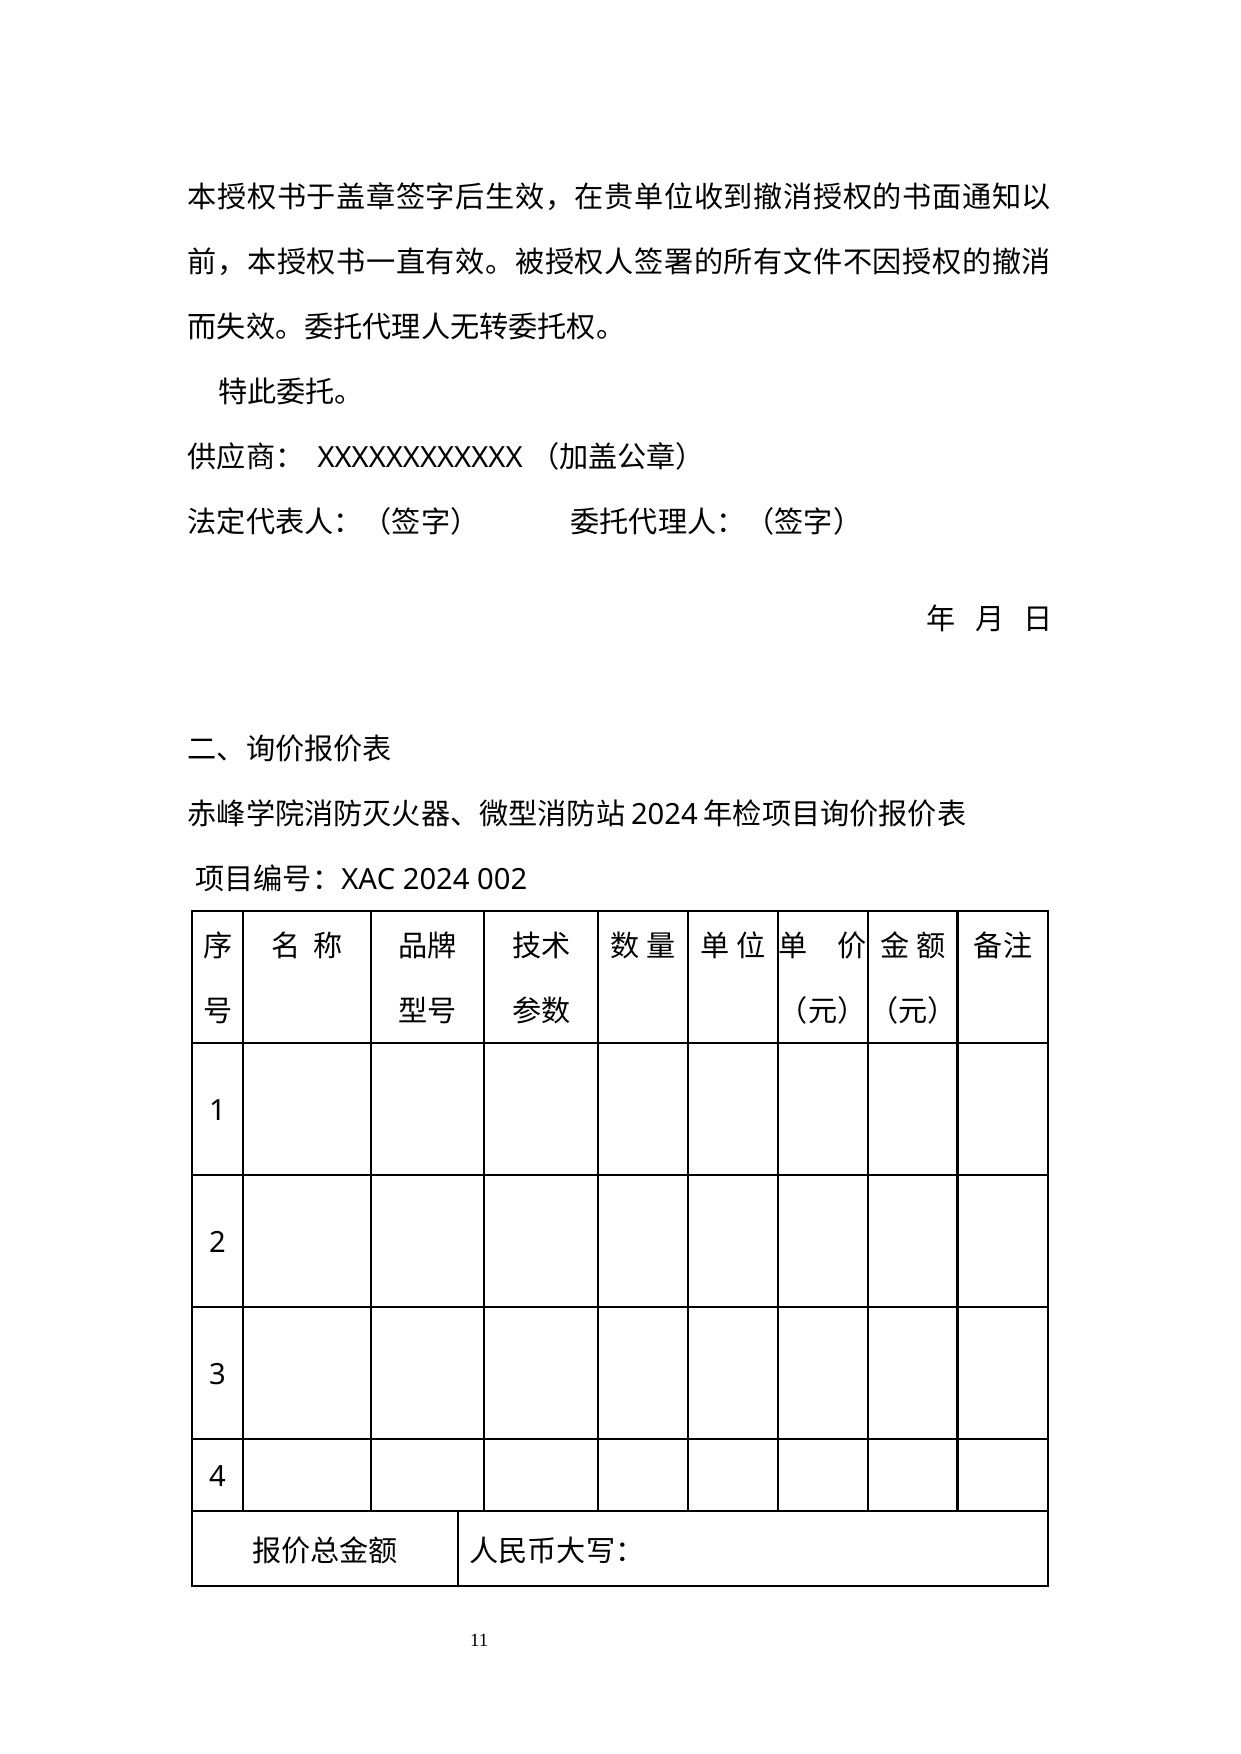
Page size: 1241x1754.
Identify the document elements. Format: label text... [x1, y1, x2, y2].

table_cell 2 [193, 1176, 242, 1306]
table_cell 4 [193, 1440, 242, 1510]
text 赤峰学院消防灭火器、微型消防站2024年检项目询价报价表 [187, 779, 1053, 844]
table_cell [689, 1044, 777, 1174]
table_cell [485, 1044, 597, 1174]
table_cell [485, 1176, 597, 1306]
table_cell [372, 1044, 483, 1174]
table_cell [779, 1044, 867, 1174]
text 法定代表人：（签字） 委托代理人：（签字） [187, 487, 1053, 552]
text 特此委托。 [187, 357, 1053, 422]
table_header 品牌 型号 [372, 912, 483, 1042]
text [187, 162, 1053, 357]
table_cell [959, 1440, 1047, 1510]
table_cell [959, 1308, 1047, 1438]
table_header 备注 [959, 912, 1047, 1042]
text 二、询价报价表 [187, 714, 1053, 779]
table_header 单价（元） [779, 912, 867, 1042]
table_header 金 额（元） [869, 912, 956, 1042]
table_cell [869, 1308, 956, 1438]
table_cell [869, 1440, 956, 1510]
table_cell [779, 1176, 867, 1306]
text 年 月 日 [187, 584, 1053, 649]
table_cell [244, 1308, 370, 1438]
table_cell [372, 1308, 483, 1438]
table_cell [599, 1308, 687, 1438]
text 供应商： XXXXXXXXXXXX （加盖公章） [187, 422, 1053, 487]
table_header 名 称 [244, 912, 370, 1042]
table_cell [689, 1176, 777, 1306]
table_cell 1 [193, 1044, 242, 1174]
table_cell [689, 1440, 777, 1510]
table_cell [599, 1176, 687, 1306]
table_cell [959, 1044, 1047, 1174]
table_cell 报价总金额 [193, 1512, 457, 1585]
table_header 技术 参数 [485, 912, 597, 1042]
table_cell [244, 1440, 370, 1510]
table_cell [599, 1044, 687, 1174]
text 项目编号：XAC 2024 002 [187, 844, 1053, 909]
table_cell [485, 1440, 597, 1510]
table_cell [959, 1176, 1047, 1306]
table_header 数 量 [599, 912, 687, 1042]
table_cell [244, 1176, 370, 1306]
table_cell [779, 1440, 867, 1510]
table_cell [372, 1440, 483, 1510]
table_cell 3 [193, 1308, 242, 1438]
table_cell [689, 1308, 777, 1438]
table_header 单 位 [689, 912, 777, 1042]
table_cell 人民币大写： 小写： [459, 1512, 1047, 1585]
table_cell [869, 1176, 956, 1306]
table_cell [372, 1176, 483, 1306]
table_cell [779, 1308, 867, 1438]
table_cell [244, 1044, 370, 1174]
table_cell [485, 1308, 597, 1438]
table_cell [869, 1044, 956, 1174]
table_cell [599, 1440, 687, 1510]
table_header 序号 [193, 912, 242, 1042]
